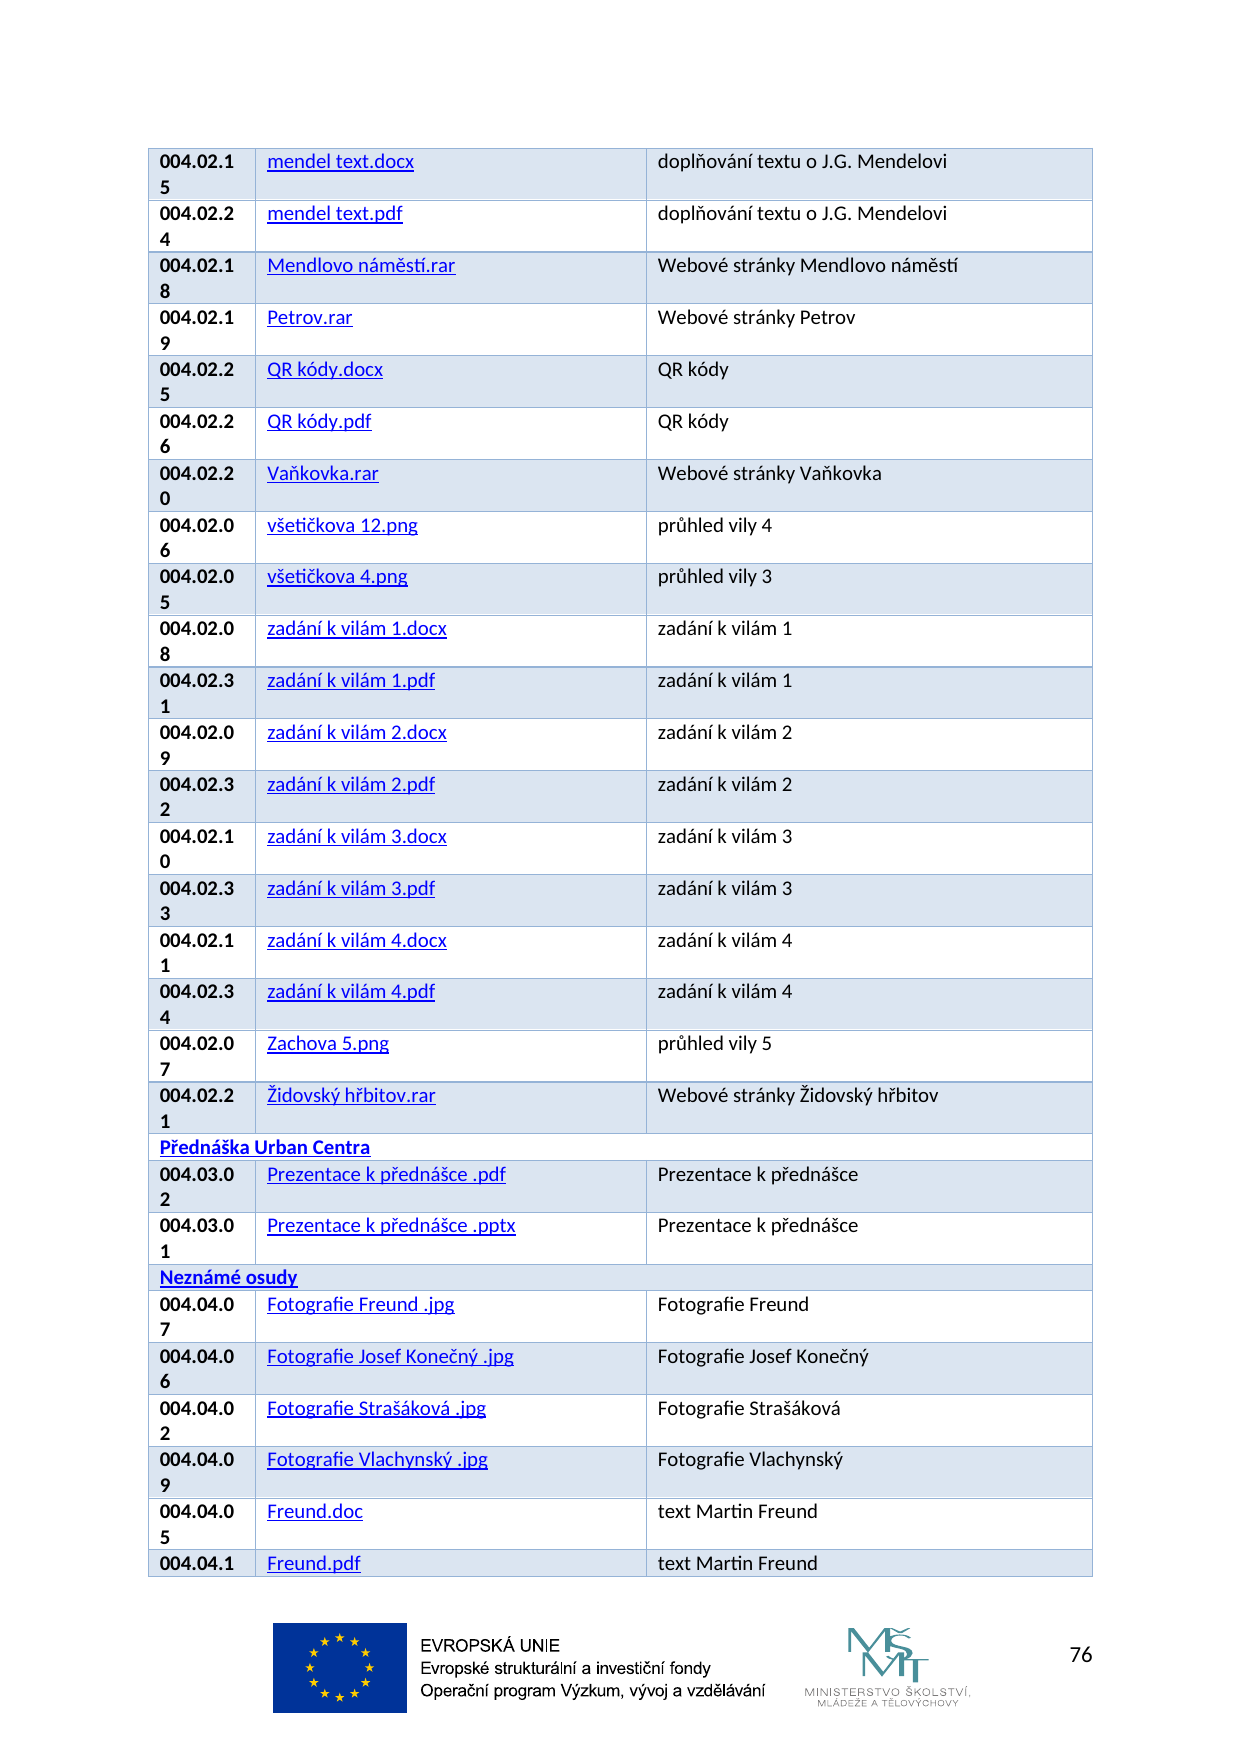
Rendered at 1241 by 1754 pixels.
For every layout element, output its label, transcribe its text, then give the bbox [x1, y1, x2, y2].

table_cell QR kódy.docx [256, 356, 646, 407]
table_cell zadání k vilám 2.pdf [256, 771, 646, 822]
table_cell všetičkova 12.png [256, 512, 646, 563]
table_cell 004.02.32 [149, 771, 255, 822]
table_cell zadání k vilám 4.docx [256, 927, 646, 978]
table_cell zadání k vilám 4 [647, 927, 1092, 978]
table_cell zadání k vilám 2 [647, 719, 1092, 770]
table_cell zadání k vilám 3 [647, 823, 1092, 874]
table_cell Prezentace k přednášce [647, 1213, 1092, 1263]
table_cell Mendlovo náměstí.rar [256, 253, 646, 303]
table_cell 004.02.05 [149, 564, 255, 614]
table_cell 004.04.10 [149, 1550, 255, 1576]
table_cell 004.02.18 [149, 253, 255, 303]
table_cell zadání k vilám 1 [647, 668, 1092, 718]
table_cell 004.02.24 [149, 201, 255, 251]
table_cell zadání k vilám 3.pdf [256, 875, 646, 926]
table_cell text Martin Freund [647, 1550, 1092, 1576]
table_cell Fotografie Freund .jpg [256, 1291, 646, 1342]
table_cell 004.02.11 [149, 927, 255, 978]
table_cell doplňování textu o J.G. Mendelovi [647, 149, 1092, 199]
table_cell 004.02.26 [149, 408, 255, 459]
table_cell zadání k vilám 2 [647, 771, 1092, 822]
table_cell 004.02.21 [149, 1083, 255, 1133]
table_cell Prezentace k přednášce .pdf [256, 1161, 646, 1212]
table_cell 004.03.01 [149, 1213, 255, 1263]
table_cell 004.02.10 [149, 823, 255, 874]
table_cell 004.04.09 [149, 1447, 255, 1497]
table_cell Prezentace k přednášce [647, 1161, 1092, 1212]
table_cell Webové stránky Mendlovo náměstí [647, 253, 1092, 303]
table_cell 004.02.07 [149, 1031, 255, 1081]
table_cell zadání k vilám 2.docx [256, 719, 646, 770]
table_cell Freund.doc [256, 1499, 646, 1549]
table_cell průhled vily 4 [647, 512, 1092, 563]
table_cell Fotografie Vlachynský .jpg [256, 1447, 646, 1497]
table_cell 004.04.05 [149, 1499, 255, 1549]
table_cell Fotografie Strašáková [647, 1395, 1092, 1446]
table_cell zadání k vilám 1 [647, 616, 1092, 666]
table_cell Fotografie Strašáková .jpg [256, 1395, 646, 1446]
table_cell 004.02.19 [149, 304, 255, 355]
table_cell zadání k vilám 3.docx [256, 823, 646, 874]
table_cell Webové stránky Židovský hřbitov [647, 1083, 1092, 1133]
table_cell průhled vily 3 [647, 564, 1092, 614]
table_cell mendel text.pdf [256, 201, 646, 251]
table_cell QR kódy.pdf [256, 408, 646, 459]
table_cell Židovský hřbitov.rar [256, 1083, 646, 1133]
table_cell zadání k vilám 4.pdf [256, 979, 646, 1029]
table_cell Přednáška Urban Centra [149, 1134, 1092, 1160]
table_cell zadání k vilám 1.pdf [256, 668, 646, 718]
table_cell 004.04.07 [149, 1291, 255, 1342]
table_cell 004.03.02 [149, 1161, 255, 1212]
table_cell doplňování textu o J.G. Mendelovi [647, 201, 1092, 251]
table_cell 004.04.02 [149, 1395, 255, 1446]
table_cell Fotografie Freund [647, 1291, 1092, 1342]
table_cell Fotografie Vlachynský [647, 1447, 1092, 1497]
table_cell Fotografie Josef Konečný [647, 1343, 1092, 1394]
table_cell Prezentace k přednášce .pptx [256, 1213, 646, 1263]
table_cell 004.02.09 [149, 719, 255, 770]
table_cell 004.02.31 [149, 668, 255, 718]
table_cell 004.02.20 [149, 460, 255, 511]
table_cell Webové stránky Petrov [647, 304, 1092, 355]
table_cell 004.02.06 [149, 512, 255, 563]
table_cell QR kódy [647, 356, 1092, 407]
table_cell 004.02.08 [149, 616, 255, 666]
table_cell Petrov.rar [256, 304, 646, 355]
table_cell 004.02.15 [149, 149, 255, 199]
table_cell Webové stránky Vaňkovka [647, 460, 1092, 511]
table_cell zadání k vilám 1.docx [256, 616, 646, 666]
table_cell Neznámé osudy [149, 1265, 1092, 1290]
table_cell mendel text.docx [256, 149, 646, 199]
table_cell Fotografie Josef Konečný .jpg [256, 1343, 646, 1394]
table_cell 004.04.06 [149, 1343, 255, 1394]
table_cell QR kódy [647, 408, 1092, 459]
table_cell text Martin Freund [647, 1499, 1092, 1549]
table_cell průhled vily 5 [647, 1031, 1092, 1081]
table_cell zadání k vilám 4 [647, 979, 1092, 1029]
table_cell Freund.pdf [256, 1550, 646, 1576]
table_cell všetičkova 4.png [256, 564, 646, 614]
table_cell 004.02.34 [149, 979, 255, 1029]
table_cell Vaňkovka.rar [256, 460, 646, 511]
table_cell Zachova 5.png [256, 1031, 646, 1081]
table_cell zadání k vilám 3 [647, 875, 1092, 926]
table_cell 004.02.33 [149, 875, 255, 926]
table_cell 004.02.25 [149, 356, 255, 407]
